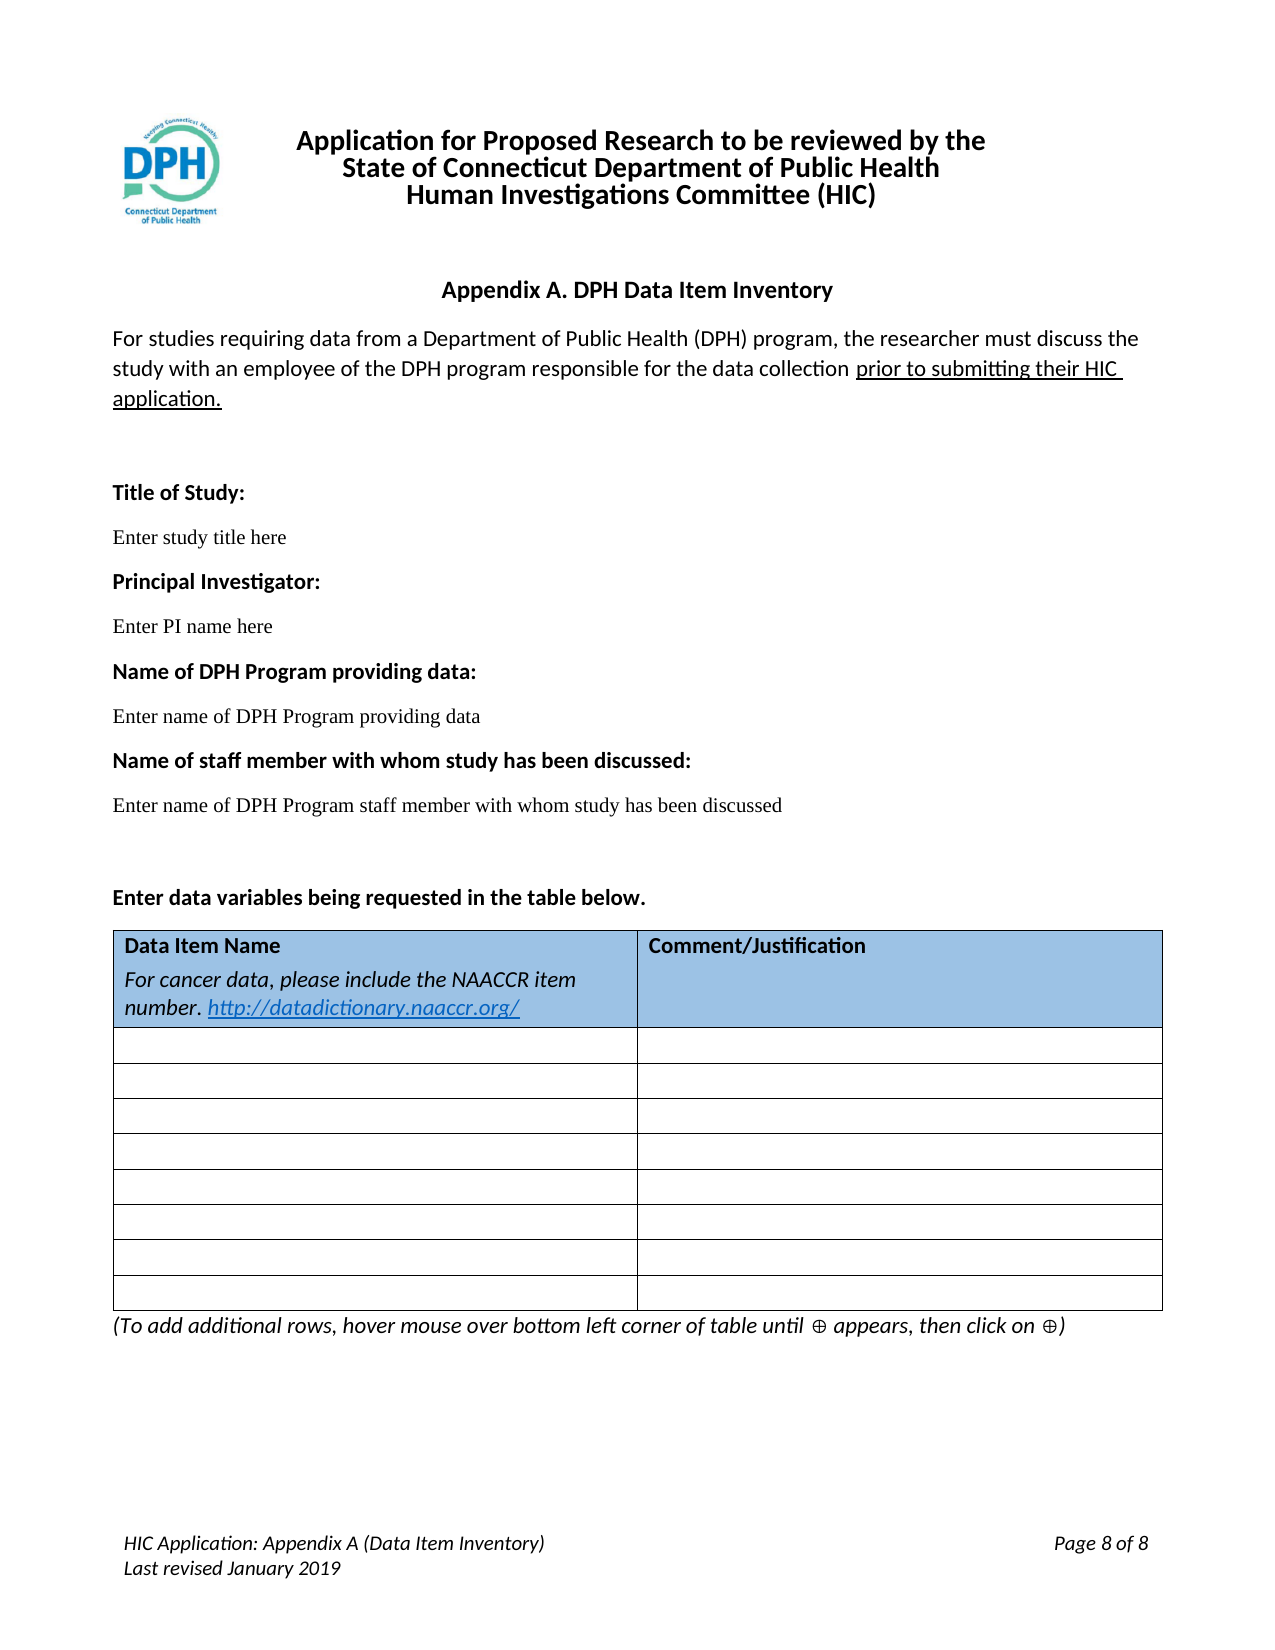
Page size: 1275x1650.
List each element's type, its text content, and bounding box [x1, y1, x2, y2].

table_cell [638, 1240, 1162, 1274]
text Name of DPH Program providing data: [112, 657, 1162, 685]
table_cell [114, 1205, 637, 1239]
text Appendix A. DPH Data Item Inventory [112, 274, 1162, 305]
text Name of staff member with whom study has been discussed: [112, 746, 1162, 774]
table_cell [638, 1099, 1162, 1133]
table_cell [114, 1240, 637, 1274]
picture [112, 113, 228, 229]
table_cell [638, 1170, 1162, 1204]
table_cell [114, 1064, 637, 1098]
text Title of Study: [112, 478, 1162, 506]
table_cell [638, 1276, 1162, 1310]
text For studies requiring data from a Department of Public Health (DPH) program, the researcher must discuss the study with an employee of the DPH program responsible for the data collection prior to submitting their HIC application. [112, 324, 1162, 412]
table_cell [638, 1028, 1162, 1063]
text (To add additional rows, hover mouse over bottom left corner of table until appears, then click on ) [112, 1311, 1162, 1339]
table_header Data Item Name For cancer data, please include the NAACCR item number. http://datadictionary.naaccr.org/ [114, 931, 637, 1027]
table_cell [638, 1134, 1162, 1168]
table_header Comment/Justification [638, 931, 1162, 1027]
table_cell [114, 1276, 637, 1310]
table_cell [114, 1134, 637, 1168]
text Enter data variables being requested in the table below. [112, 883, 1162, 911]
text Principal Investigator: [112, 567, 1162, 596]
table_cell [114, 1170, 637, 1204]
table_cell [638, 1205, 1162, 1239]
table_cell [114, 1028, 637, 1063]
table_cell [638, 1064, 1162, 1098]
table_cell [114, 1099, 637, 1133]
